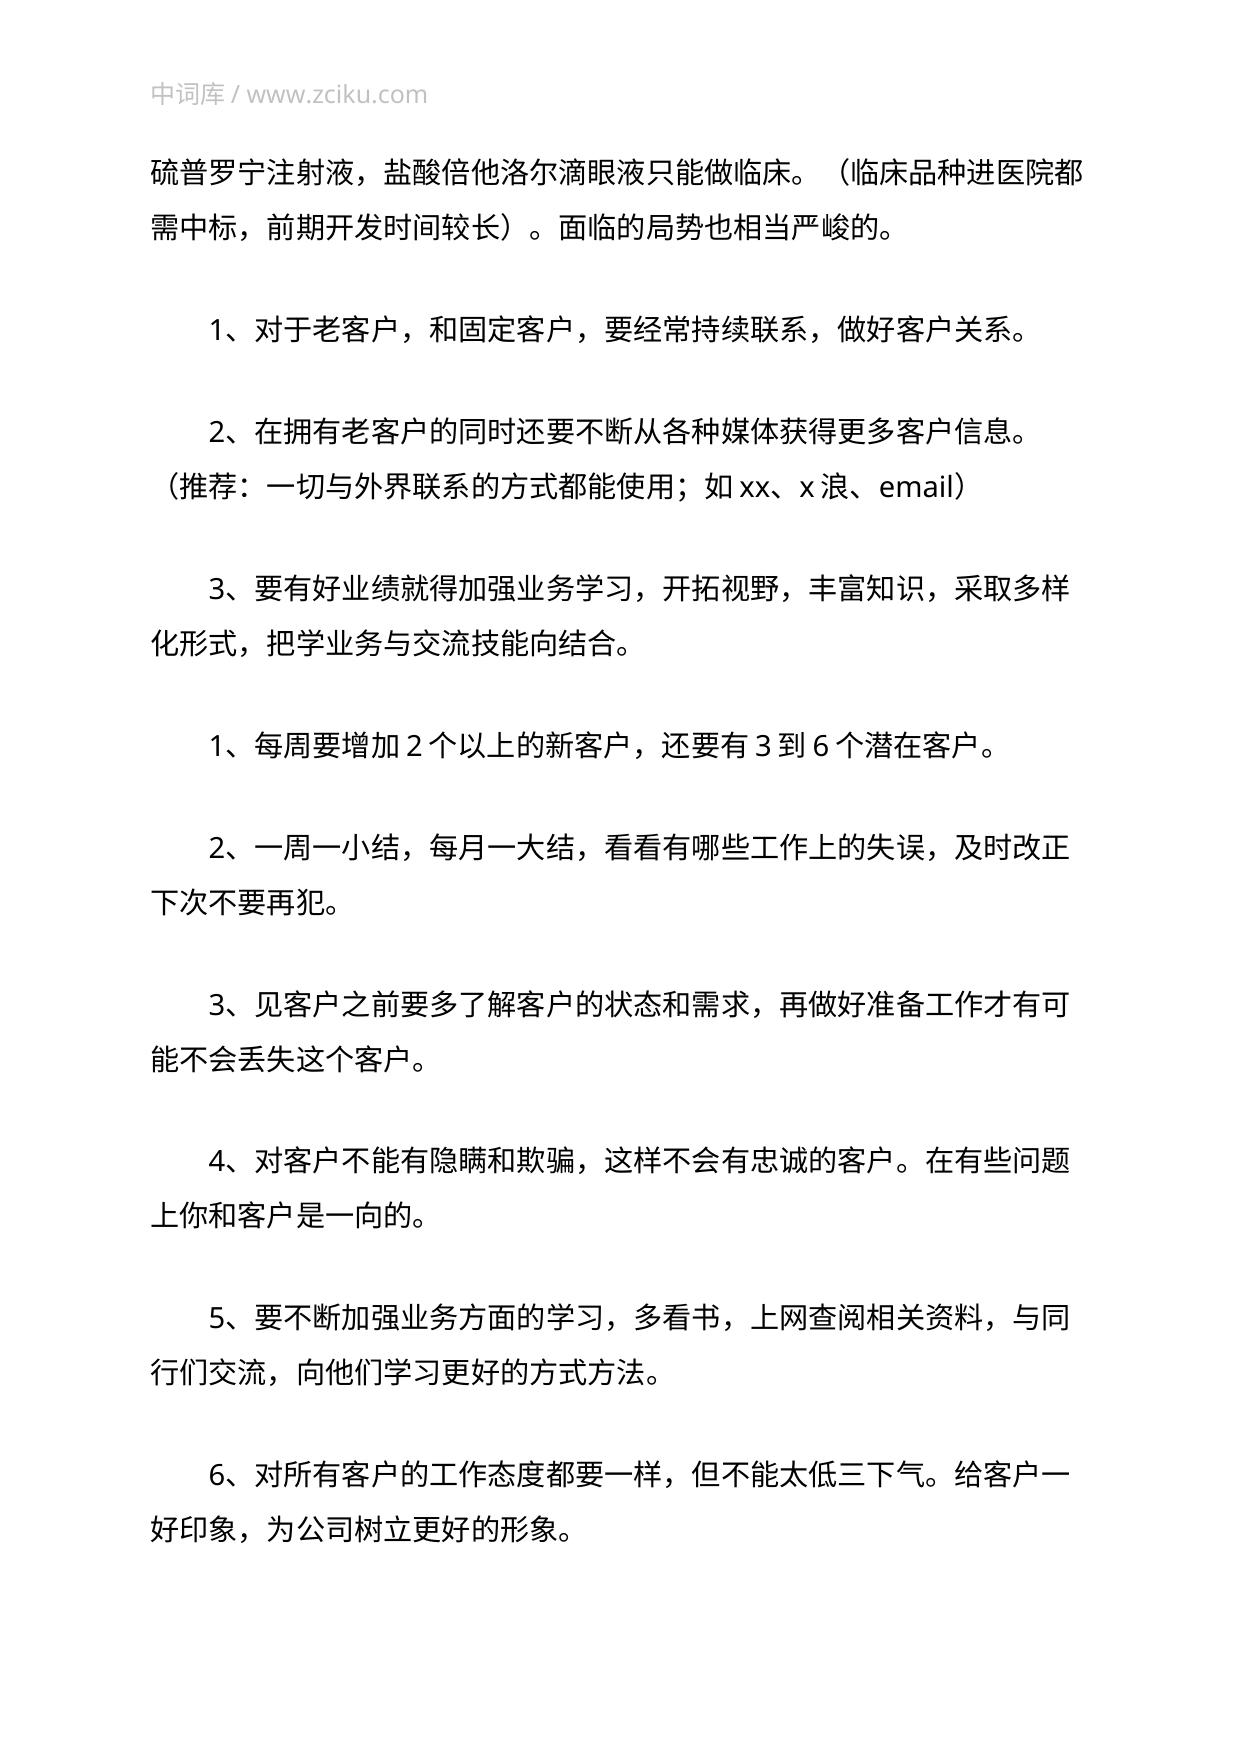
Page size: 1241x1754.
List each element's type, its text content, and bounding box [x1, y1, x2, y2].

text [150, 150, 1090, 247]
text 5、要不断加强业务方面的学习，多看书，上网查阅相关资料，与同行们交流，向他们学习更好的方式方法。 [150, 1295, 1090, 1392]
text 1、对于老客户，和固定客户，要经常持续联系，做好客户关系。 [150, 307, 1090, 349]
text 3、见客户之前要多了解客户的状态和需求，再做好准备工作才有可能不会丢失这个客户。 [150, 981, 1090, 1078]
text 6、对所有客户的工作态度都要一样，但不能太低三下气。给客户一好印象，为公司树立更好的形象。 [150, 1451, 1090, 1549]
text 3、要有好业绩就得加强业务学习，开拓视野，丰富知识，采取多样化形式，把学业务与交流技能向结合。 [150, 566, 1090, 663]
text 2、在拥有老客户的同时还要不断从各种媒体获得更多客户信息。（推荐：一切与外界联系的方式都能使用；如xx、x浪、email） [150, 409, 1090, 506]
text 4、对客户不能有隐瞒和欺骗，这样不会有忠诚的客户。在有些问题上你和客户是一向的。 [150, 1138, 1090, 1235]
text 1、每周要增加2个以上的新客户，还要有3到6个潜在客户。 [150, 722, 1090, 765]
text 2、一周一小结，每月一大结，看看有哪些工作上的失误，及时改正下次不要再犯。 [150, 824, 1090, 922]
